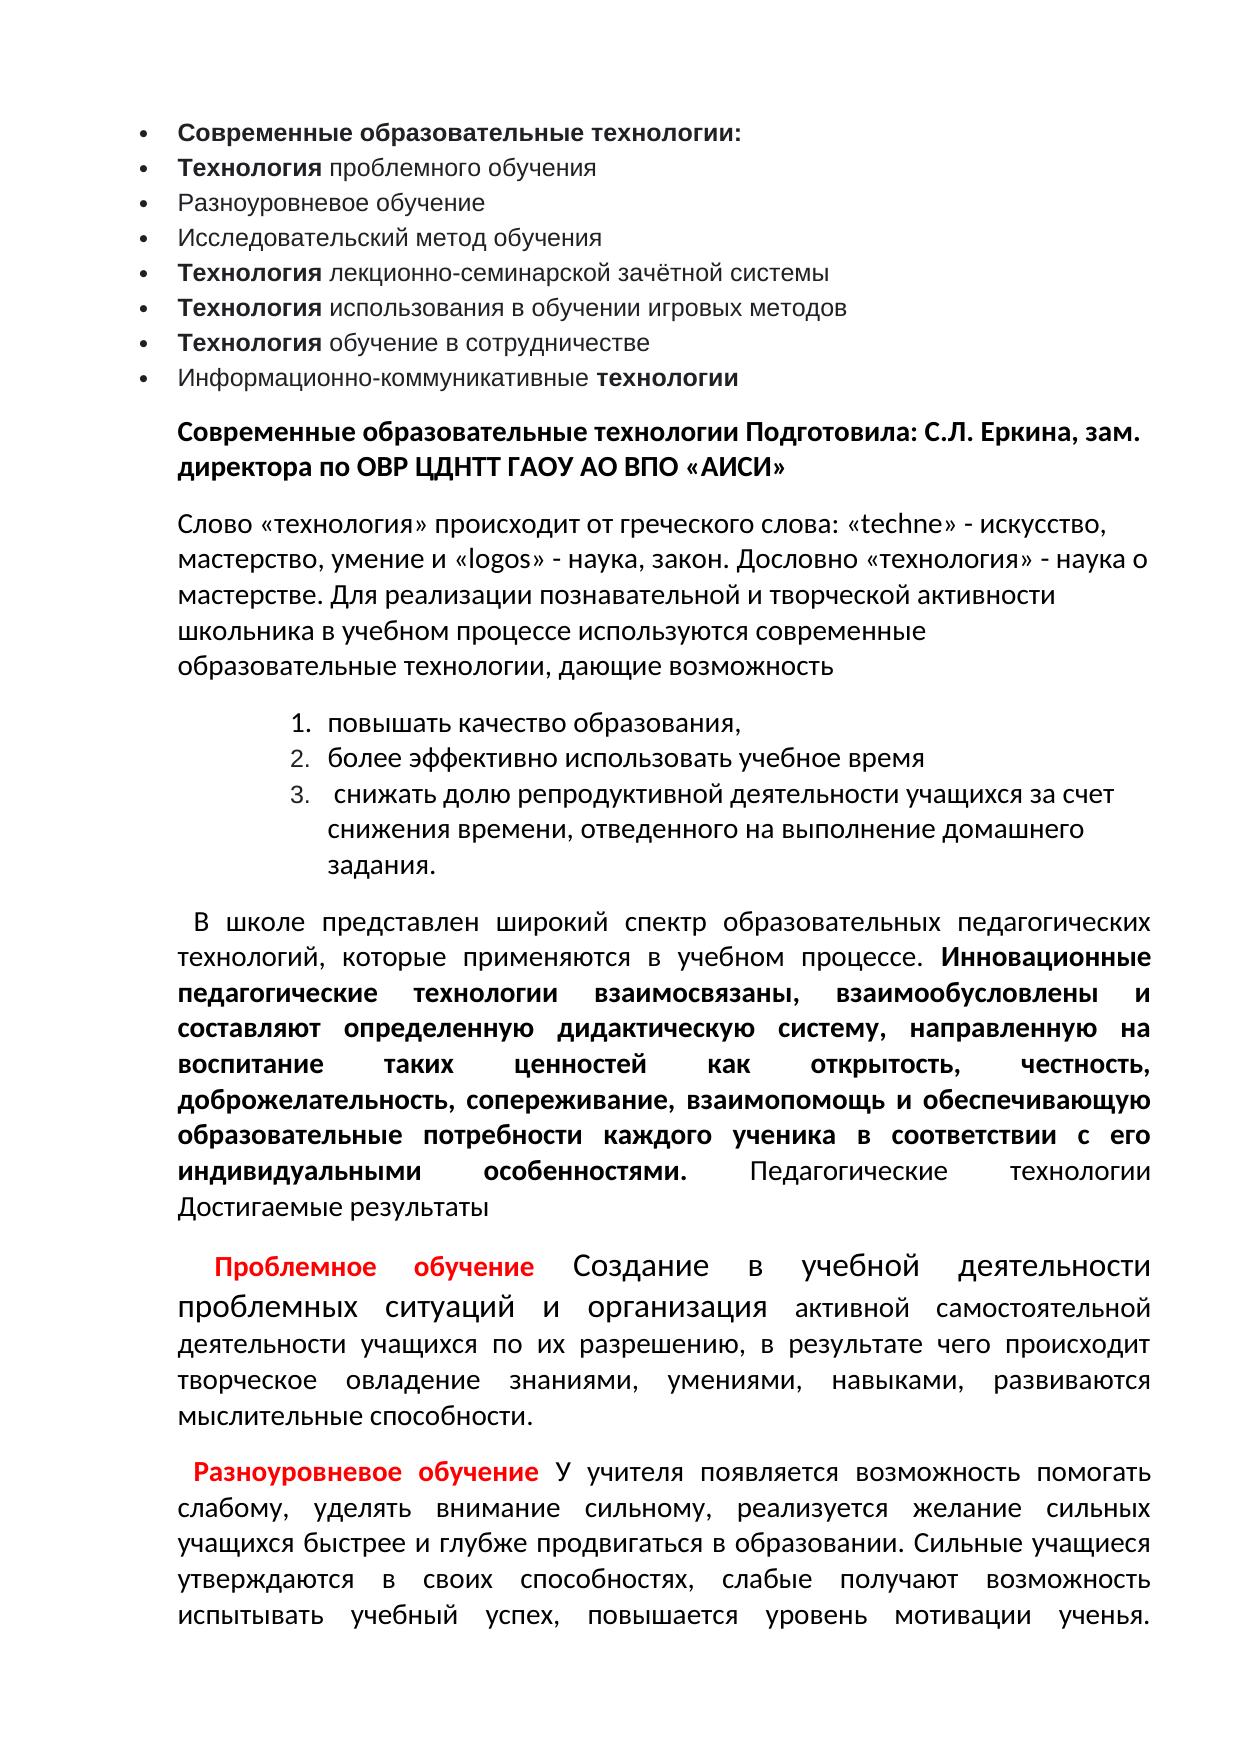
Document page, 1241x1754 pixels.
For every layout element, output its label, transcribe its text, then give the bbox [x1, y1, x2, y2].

list более эффективно использовать учебное время [290, 739, 1152, 775]
text Слово «технология» происходит от греческого слова: «techne» - искусство, мастерство, умение и «logos» - наука, закон. Дословно «технология» - наука о мастерстве. Для реализации познавательной и творческой активности школьника в учебном процессе используются современные образовательные технологии, дающие возможность [177, 505, 1152, 683]
list Современные образовательные технологии: [140, 118, 1152, 147]
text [177, 1453, 1152, 1631]
text В школе представлен широкий спектр образовательных педагогических технологий, которые применяются в учебном процессе. Инновационные педагогические технологии взаимосвязаны, взаимообусловлены и составляют определенную дидактическую систему, направленную на воспитание таких ценностей как открытость, честность, доброжелательность, сопереживание, взаимопомощь и обеспечивающую образовательные потребности каждого ученика в соответствии с его индивидуальными особенностями. Педагогические технологии Достигаемые результаты [177, 903, 1152, 1223]
list Разноуровневое обучение [140, 188, 1152, 217]
list Технология обучение в сотрудничестве [140, 328, 1152, 357]
list Технология лекционно-семинарской зачётной системы [140, 258, 1152, 287]
text Современные образовательные технологии Подготовила: С.Л. Еркина, зам. директора по ОВР ЦДНТТ ГАОУ АО ВПО «АИСИ» [177, 413, 1152, 484]
list снижать долю репродуктивной деятельности учащихся за счет снижения времени, отведенного на выполнение домашнего задания. [290, 775, 1152, 882]
list Технология использования в обучении игровых методов [140, 293, 1152, 322]
text Проблемное обучение Создание в учебной деятельности проблемных ситуаций и организация активной самостоятельной деятельности учащихся по их разрешению, в результате чего происходит творческое овладение знаниями, умениями, навыками, развиваются мыслительные способности. [177, 1244, 1152, 1432]
list Исследовательский метод обучения [140, 223, 1152, 252]
list Технология проблемного обучения [140, 153, 1152, 182]
list Информационно-коммуникативные технологии [140, 363, 1152, 392]
list повышать качество образования, [290, 704, 1152, 739]
